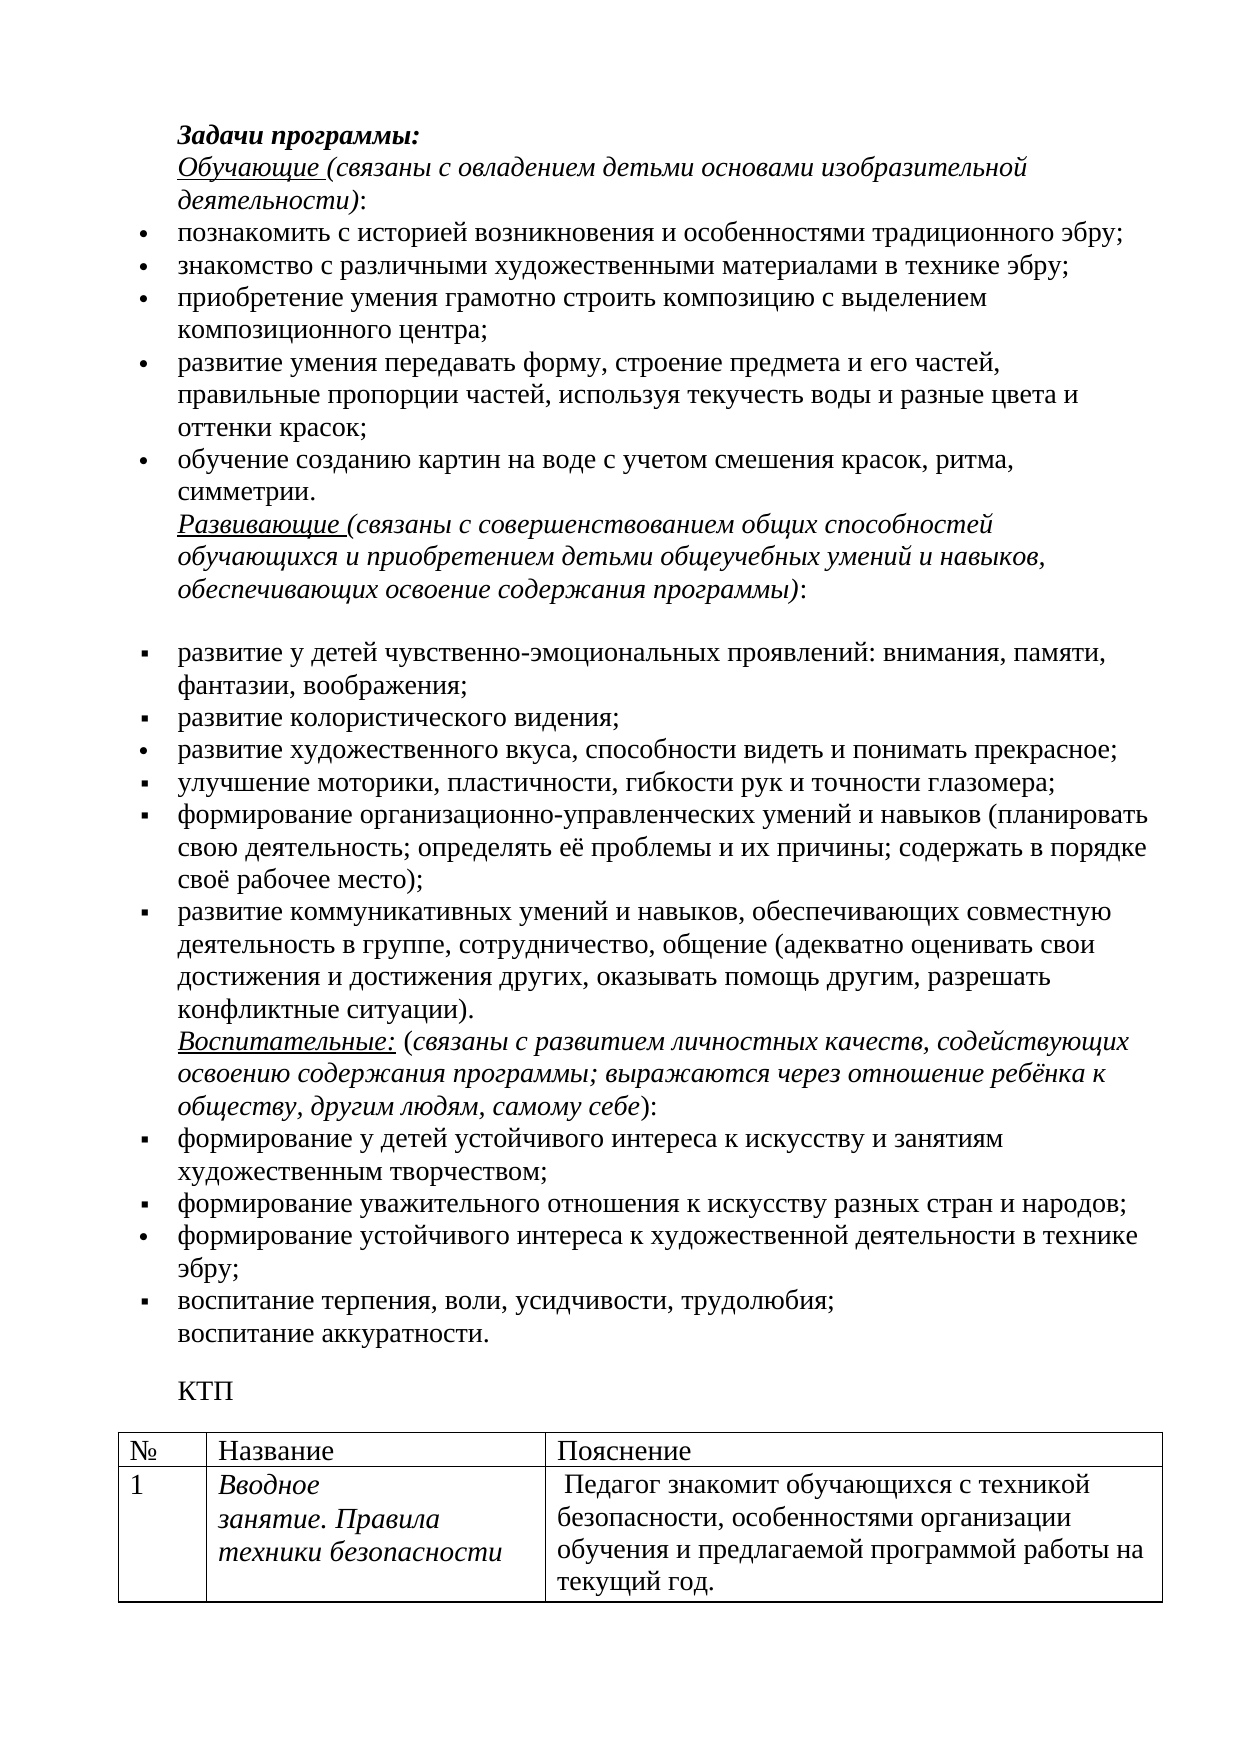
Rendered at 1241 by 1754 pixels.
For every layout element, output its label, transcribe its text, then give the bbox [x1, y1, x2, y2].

list формирование уважительного отношения к искусству разных стран и народов; [140, 1186, 1152, 1218]
table_cell 1 [119, 1467, 206, 1601]
text Воспитательные: (связаны с развитием личностных качеств, содействующих освоению содержания программы; выражаются через отношение ребёнка к обществу, другим людям, самому себе): [177, 1024, 1152, 1121]
text Развивающие (связаны с совершенствованием общих способностей обучающихся и приобретением детьми общеучебных умений и навыков, обеспечивающих освоение содержания программы): [177, 507, 1152, 604]
text Задачи программы: [177, 118, 1152, 151]
list воспитание терпения, воли, усидчивости, трудолюбия; [140, 1283, 1152, 1316]
list формирование устойчивого интереса к художественной деятельности в технике эбру; [140, 1218, 1152, 1283]
text воспитание аккуратности. [177, 1316, 1152, 1348]
list развитие у детей чувственно-эмоциональных проявлений: внимания, памяти, фантазии, воображения; [140, 635, 1152, 700]
table_header Название [207, 1433, 545, 1466]
text Обучающие (связаны с овладением детьми основами изобразительной деятельности): [177, 151, 1152, 215]
list познакомить с историей возникновения и особенностями традиционного эбру; [140, 215, 1152, 248]
list приобретение умения грамотно строить композицию с выделением композиционного центра; [140, 280, 1152, 345]
list формирование организационно-управленческих умений и навыков (планировать свою деятельность; определять её проблемы и их причины; содержать в порядке своё рабочее место); [140, 797, 1152, 894]
list улучшение моторики, пластичности, гибкости рук и точности глазомера; [140, 765, 1152, 797]
text КТП [177, 1374, 1152, 1406]
list формирование у детей устойчивого интереса к искусству и занятиям художественным творчеством; [140, 1121, 1152, 1186]
table_cell Педагог знакомит обучающихся с техникой безопасности, особенностями организации обучения и предлагаемой программой работы на текущий год. [546, 1467, 1162, 1601]
list развитие умения передавать форму, строение предмета и его частей, правильные пропорции частей, используя текучесть воды и разные цвета и оттенки красок; [140, 345, 1152, 442]
table_header Пояснение [546, 1433, 1162, 1466]
list развитие колористического видения; [140, 700, 1152, 732]
list развитие коммуникативных умений и навыков, обеспечивающих совместную деятельность в группе, сотрудничество, общение (адекватно оценивать свои достижения и достижения других, оказывать помощь другим, разрешать конфликтные ситуации). [140, 894, 1152, 1024]
list обучение созданию картин на воде с учетом смешения красок, ритма, симметрии. [140, 442, 1152, 507]
list знакомство с различными художественными материалами в технике эбру; [140, 248, 1152, 280]
list развитие художественного вкуса, способности видеть и понимать прекрасное; [140, 732, 1152, 765]
table_header № [119, 1433, 206, 1466]
